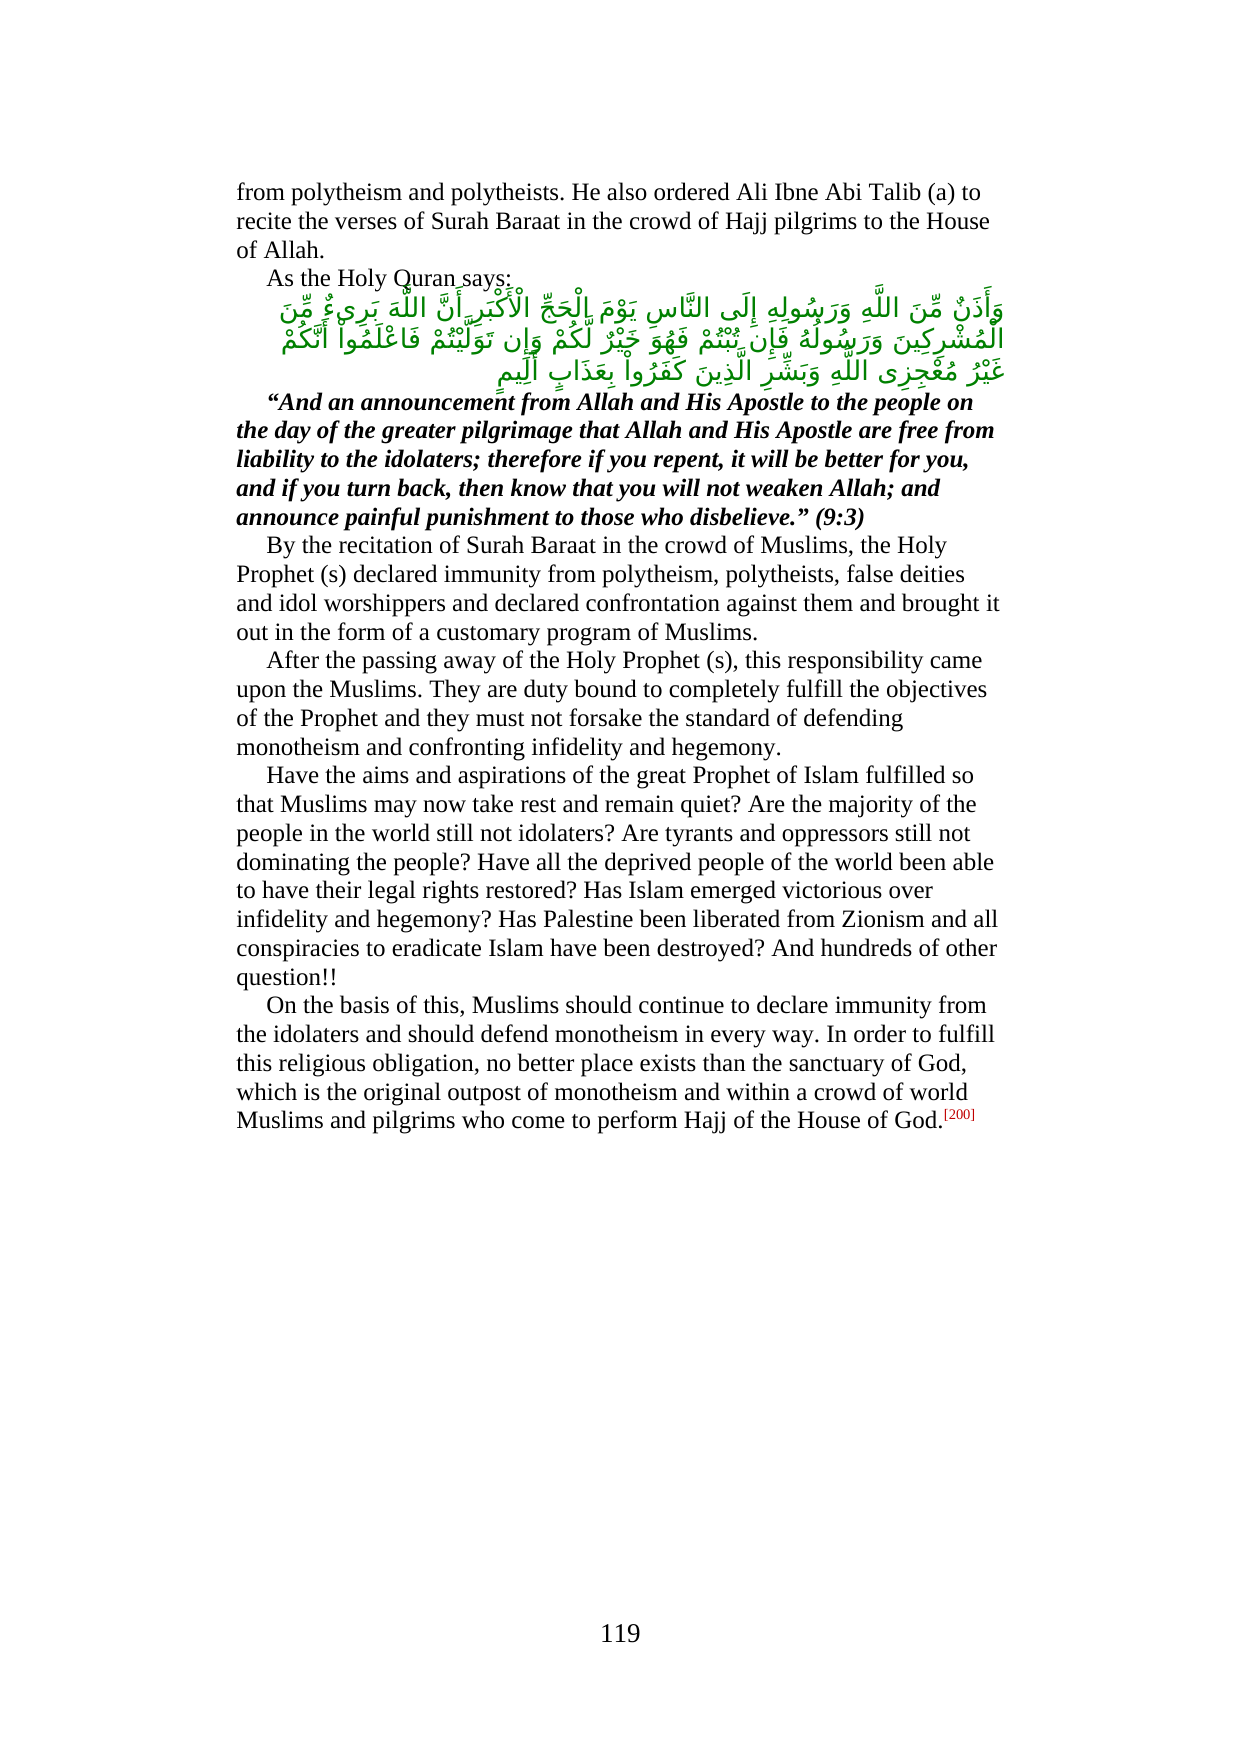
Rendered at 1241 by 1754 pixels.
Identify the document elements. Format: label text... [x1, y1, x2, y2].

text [236, 177, 1004, 263]
text Have the aims and aspirations of the great Prophet of Islam fulfilled so that Muslims may now take rest and remain quiet? Are the majority of the people in the world still not idolaters? Are tyrants and oppressors still not dominating the people? Have all the deprived people of the world been able to have their legal rights restored? Has Islam emerged victorious over infidelity and hegemony? Has Palestine been liberated from Zionism and all conspiracies to eradicate Islam have been destroyed? And hundreds of other question!! [236, 761, 1004, 991]
text As the Holy Quran says: [236, 263, 1004, 292]
text After the passing away of the Holy Prophet (s), this responsibility came upon the Muslims. They are duty bound to completely fulfill the objectives of the Prophet and they must not forsake the standard of defending monotheism and confronting infidelity and hegemony. [236, 646, 1004, 761]
text By the recitation of Surah Baraat in the crowd of Muslims, the Holy Prophet (s) declared immunity from polytheism, polytheists, false deities and idol worshippers and declared confrontation against them and brought it out in the form of a customary program of Muslims. [236, 531, 1004, 646]
text “And an announcement from Allah and His Apostle to the people on the day of the greater pilgrimage that Allah and His Apostle are free from liability to the idolaters; therefore if you repent, it will be better for you, and if you turn back, then know that you will not weaken Allah; and announce painful punishment to those who disbelieve.” (9:3) [236, 387, 1004, 531]
text وَأَذَنٌ مِّنَ اللَّهِ وَرَسُولِهِ إِلَى النَّاسِ يَوْمَ الْحَجِّ الْأَكْبَرِ أَنَّ اللَّهَ بَرِى‏ءٌ مِّنَ الْمُشْرِكِينَ وَرَسُولُهُ فَإِن تُبْتُمْ فَهُوَ خَيْرٌ لَّكُمْ وَإِن تَوَلَّيْتُمْ فَاعْلَمُواْ أَنَّكُمْ غَيْرُ مُعْجِزِى اللَّهِ وَبَشِّرِ الَّذِينَ كَفَرُواْ بِعَذَابٍ أَلِيمٍ‏ [236, 292, 1004, 387]
text On the basis of this, Muslims should continue to declare immunity from the idolaters and should defend monotheism in every way. In order to fulfill this religious obligation, no better place exists than the sanctuary of God, which is the original outpost of monotheism and within a crowd of world Muslims and pilgrims who come to perform Hajj of the House of God.[200] [236, 991, 1004, 1134]
